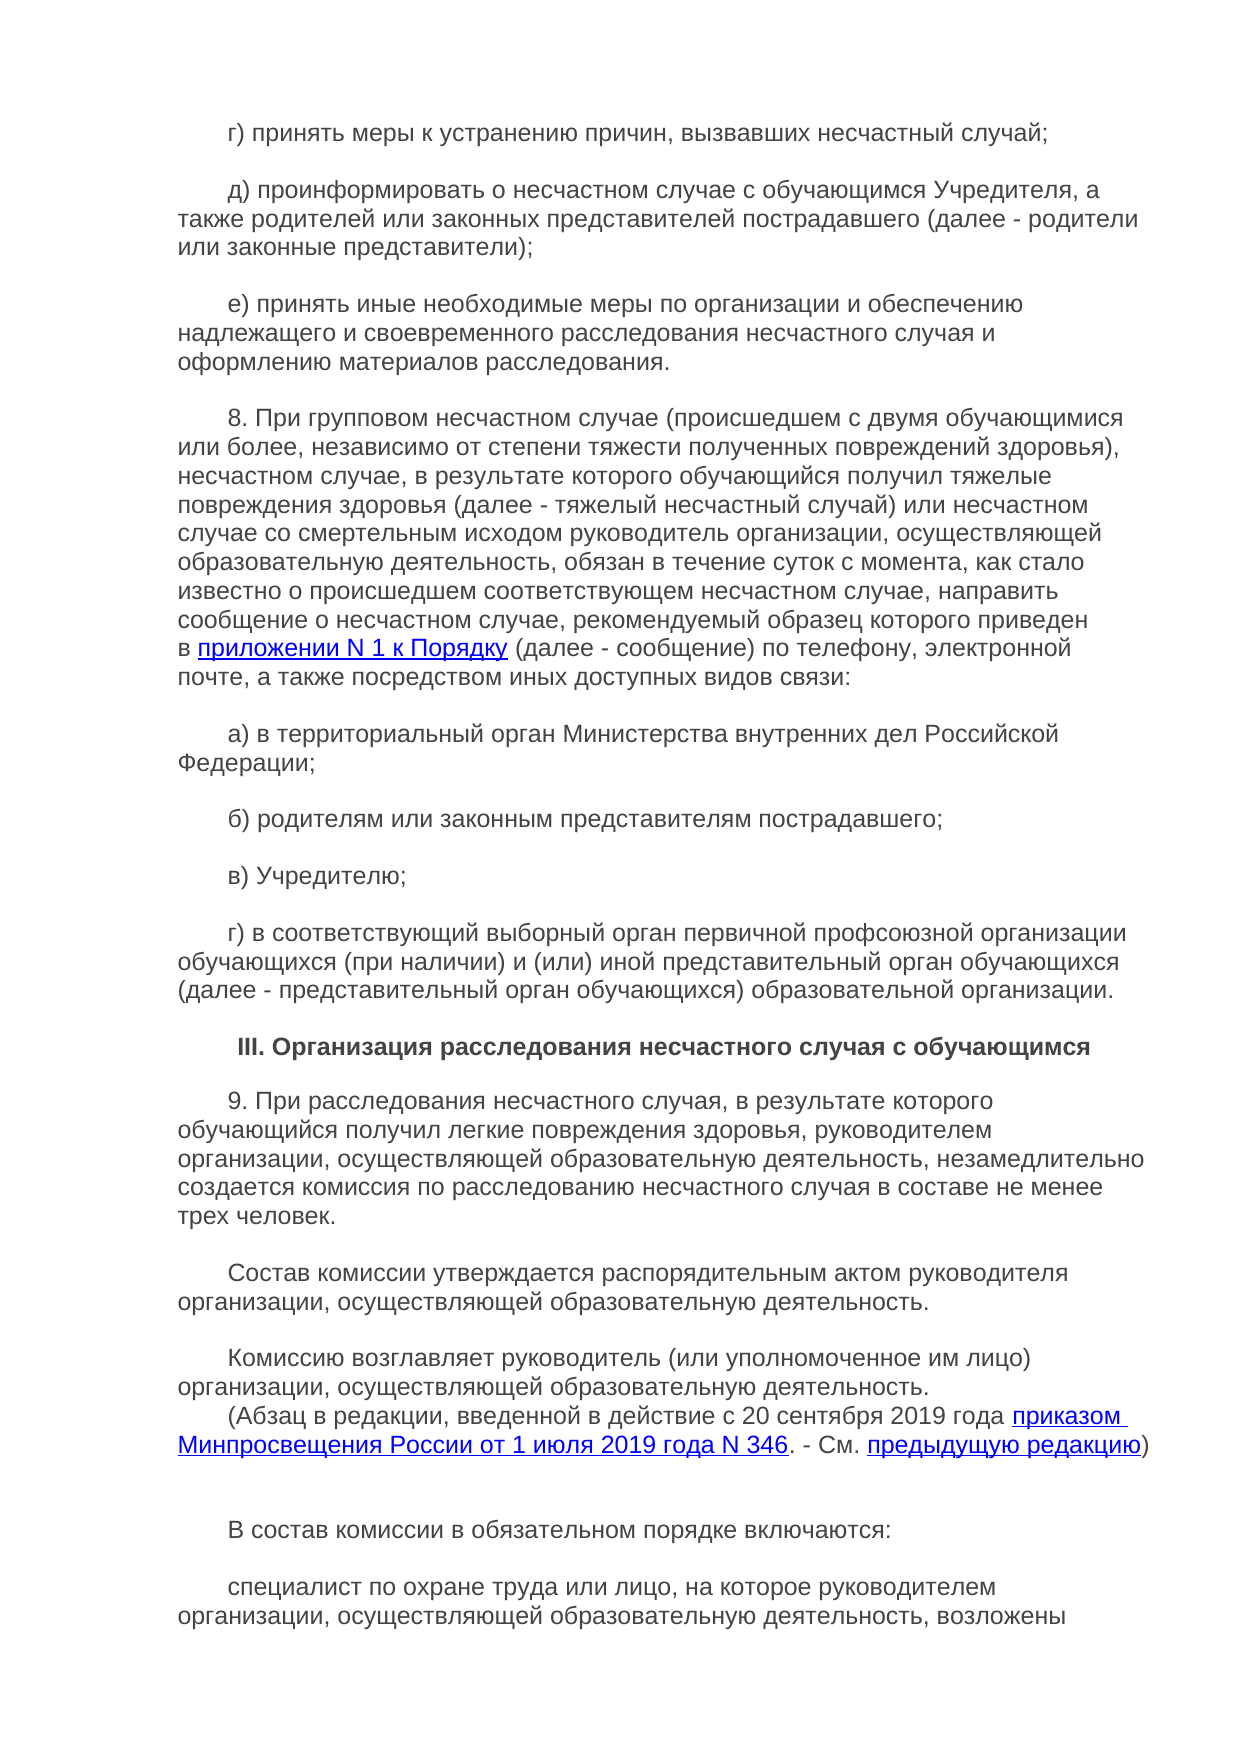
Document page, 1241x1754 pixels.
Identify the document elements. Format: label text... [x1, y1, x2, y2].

text Комиссию возглавляет руководитель (или уполномоченное им лицо) организации, осуществляющей образовательную деятельность. [177, 1343, 1152, 1401]
text б) родителям или законным представителям пострадавшего; [177, 804, 1152, 861]
text (Абзац в редакции, введенной в действие с 20 сентября 2019 года приказом Минпросвещения России от 1 июля 2019 года N 346. - См. предыдущую редакцию) [177, 1401, 1152, 1515]
text 9. При расследования несчастного случая, в результате которого обучающийся получил легкие повреждения здоровья, руководителем организации, осуществляющей образовательную деятельность, незамедлительно создается комиссия по расследованию несчастного случая в составе не менее трех человек. [177, 1086, 1152, 1258]
text е) принять иные необходимые меры по организации и обеспечению надлежащего и своевременного расследования несчастного случая и оформлению материалов расследования. [177, 289, 1152, 403]
text В состав комиссии в обязательном порядке включаются: [177, 1515, 1152, 1572]
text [177, 1572, 1152, 1629]
text в) Учредителю; [177, 861, 1152, 918]
text д) проинформировать о несчастном случае с обучающимся Учредителя, а также родителей или законных представителей пострадавшего (далее - родители или законные представители); [177, 175, 1152, 289]
text Состав комиссии утверждается распорядительным актом руководителя организации, осуществляющей образовательную деятельность. [177, 1258, 1152, 1343]
text г) в соответствующий выборный орган первичной профсоюзной организации обучающихся (при наличии) и (или) иной представительный орган обучающихся (далее - представительный орган обучающихся) образовательной организации. [177, 918, 1152, 1032]
text 8. При групповом несчастном случае (происшедшем с двумя обучающимися или более, независимо от степени тяжести полученных повреждений здоровья), несчастном случае, в результате которого обучающийся получил тяжелые повреждения здоровья (далее - тяжелый несчастный случай) или несчастном случае со смертельным исходом руководитель организации, осуществляющей образовательную деятельность, обязан в течение суток с момента, как стало известно о происшедшем соответствующем несчастном случае, направить сообщение о несчастном случае, рекомендуемый образец которого приведен в приложении N 1 к Порядку (далее - сообщение) по телефону, электронной почте, а также посредством иных доступных видов связи: [177, 403, 1152, 719]
text а) в территориальный орган Министерства внутренних дел Российской Федерации; [177, 719, 1152, 804]
text III. Организация расследования несчастного случая с обучающимся [177, 1032, 1152, 1061]
text г) принять меры к устранению причин, вызвавших несчастный случай; [177, 118, 1152, 175]
